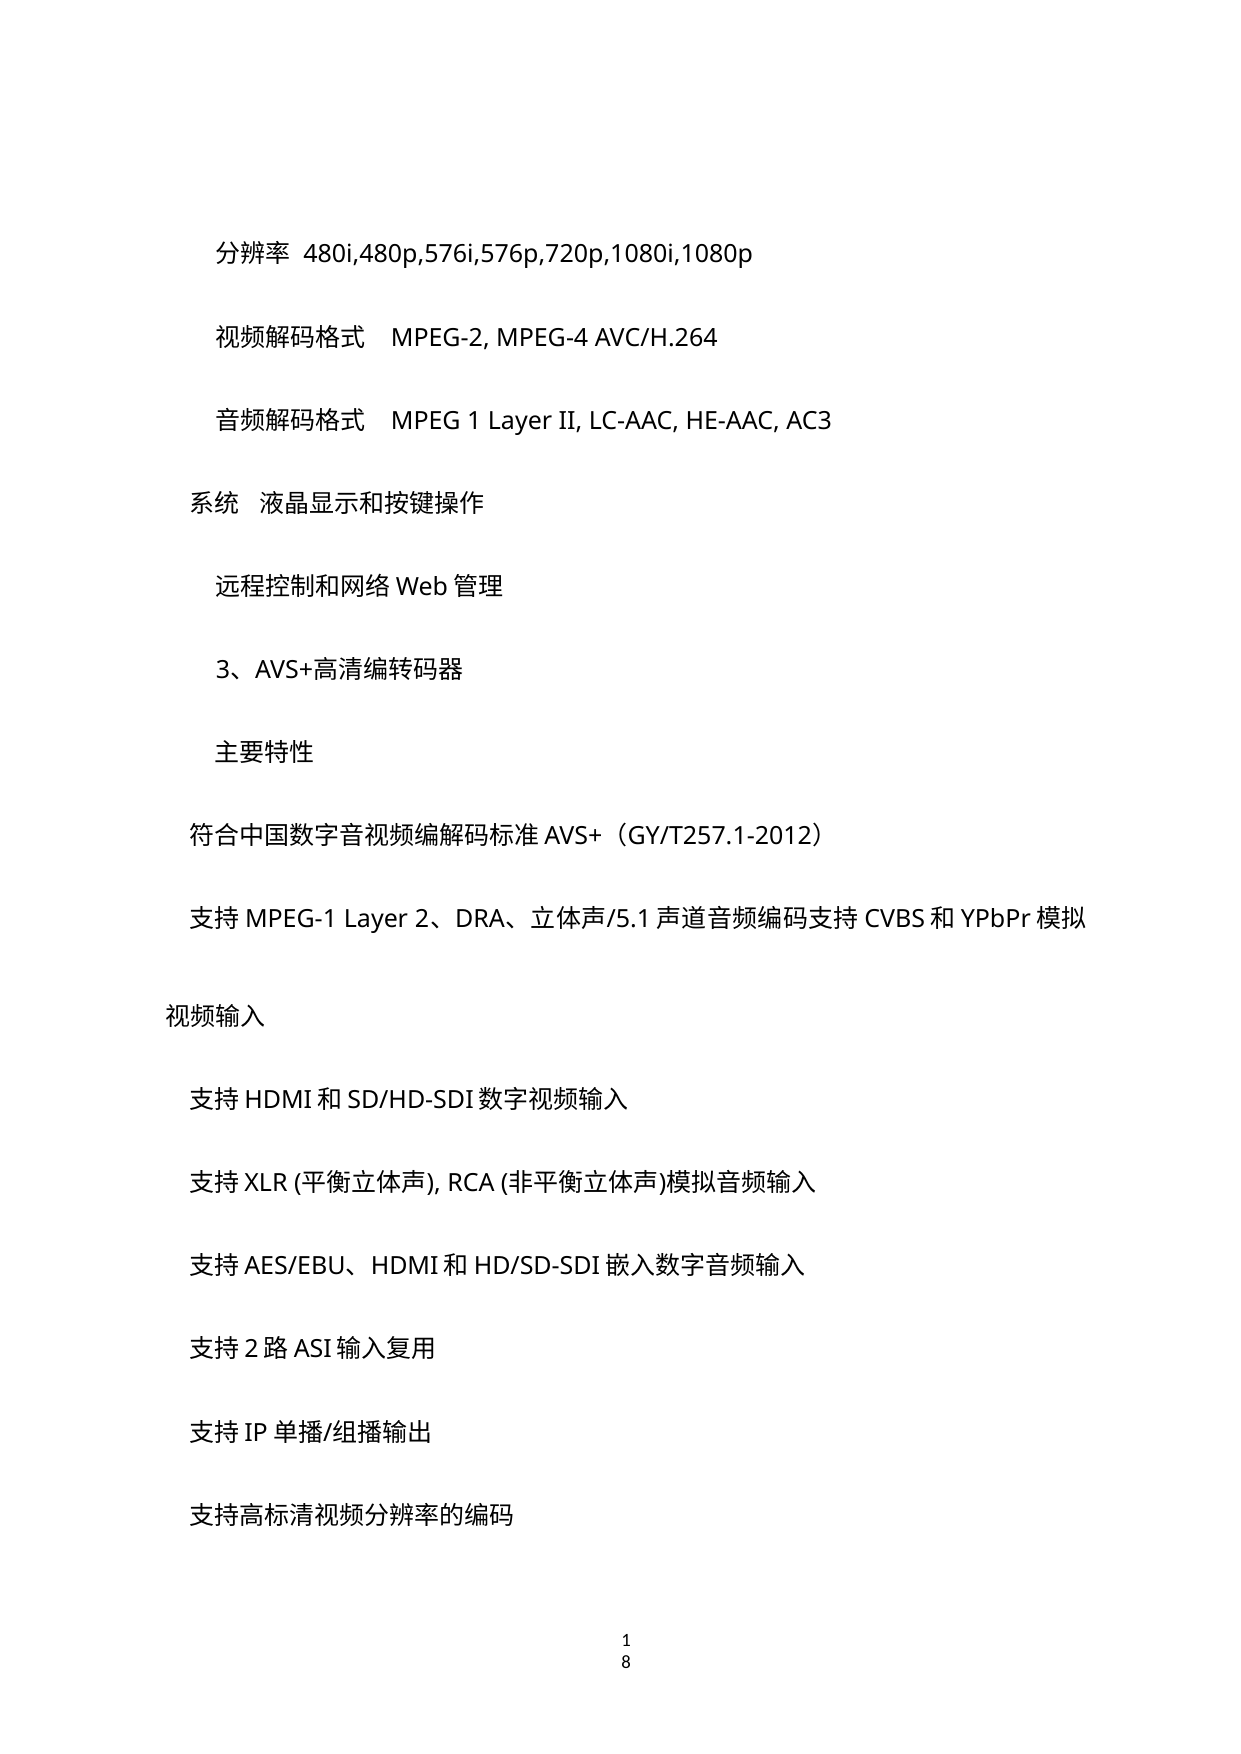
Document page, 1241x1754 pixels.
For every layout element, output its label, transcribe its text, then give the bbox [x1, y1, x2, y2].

text 支持IP单播/组播输出 [165, 1398, 1087, 1463]
text 分辨率 480i,480p,576i,576p,720p,1080i,1080p [165, 219, 1087, 284]
text 支持AES/EBU、HDMI和HD/SD-SDI嵌入数字音频输入 [165, 1231, 1087, 1296]
text 视频解码格式 MPEG-2, MPEG-4 AVC/H.264 [165, 303, 1087, 368]
text 3、AVS+高清编转码器 [165, 635, 1087, 700]
text 支持MPEG-1 Layer 2、DRA、立体声/5.1声道音频编码支持CVBS和YPbPr模拟视频输入 [165, 884, 1087, 1047]
text 支持XLR (平衡立体声), RCA (非平衡立体声)模拟音频输入 [165, 1148, 1087, 1213]
text 支持HDMI和SD/HD-SDI数字视频输入 [165, 1065, 1087, 1130]
text 远程控制和网络Web管理 [165, 552, 1087, 617]
text 符合中国数字音视频编解码标准AVS+（GY/T257.1-2012） [165, 801, 1087, 866]
text 支持高标清视频分辨率的编码 [165, 1481, 1087, 1546]
text 系统 液晶显示和按键操作 [165, 469, 1087, 534]
text 音频解码格式 MPEG 1 Layer II, LC-AAC, HE-AAC, AC3 [165, 386, 1087, 451]
text 主要特性 [165, 718, 1087, 783]
text 支持2路ASI输入复用 [165, 1314, 1087, 1379]
